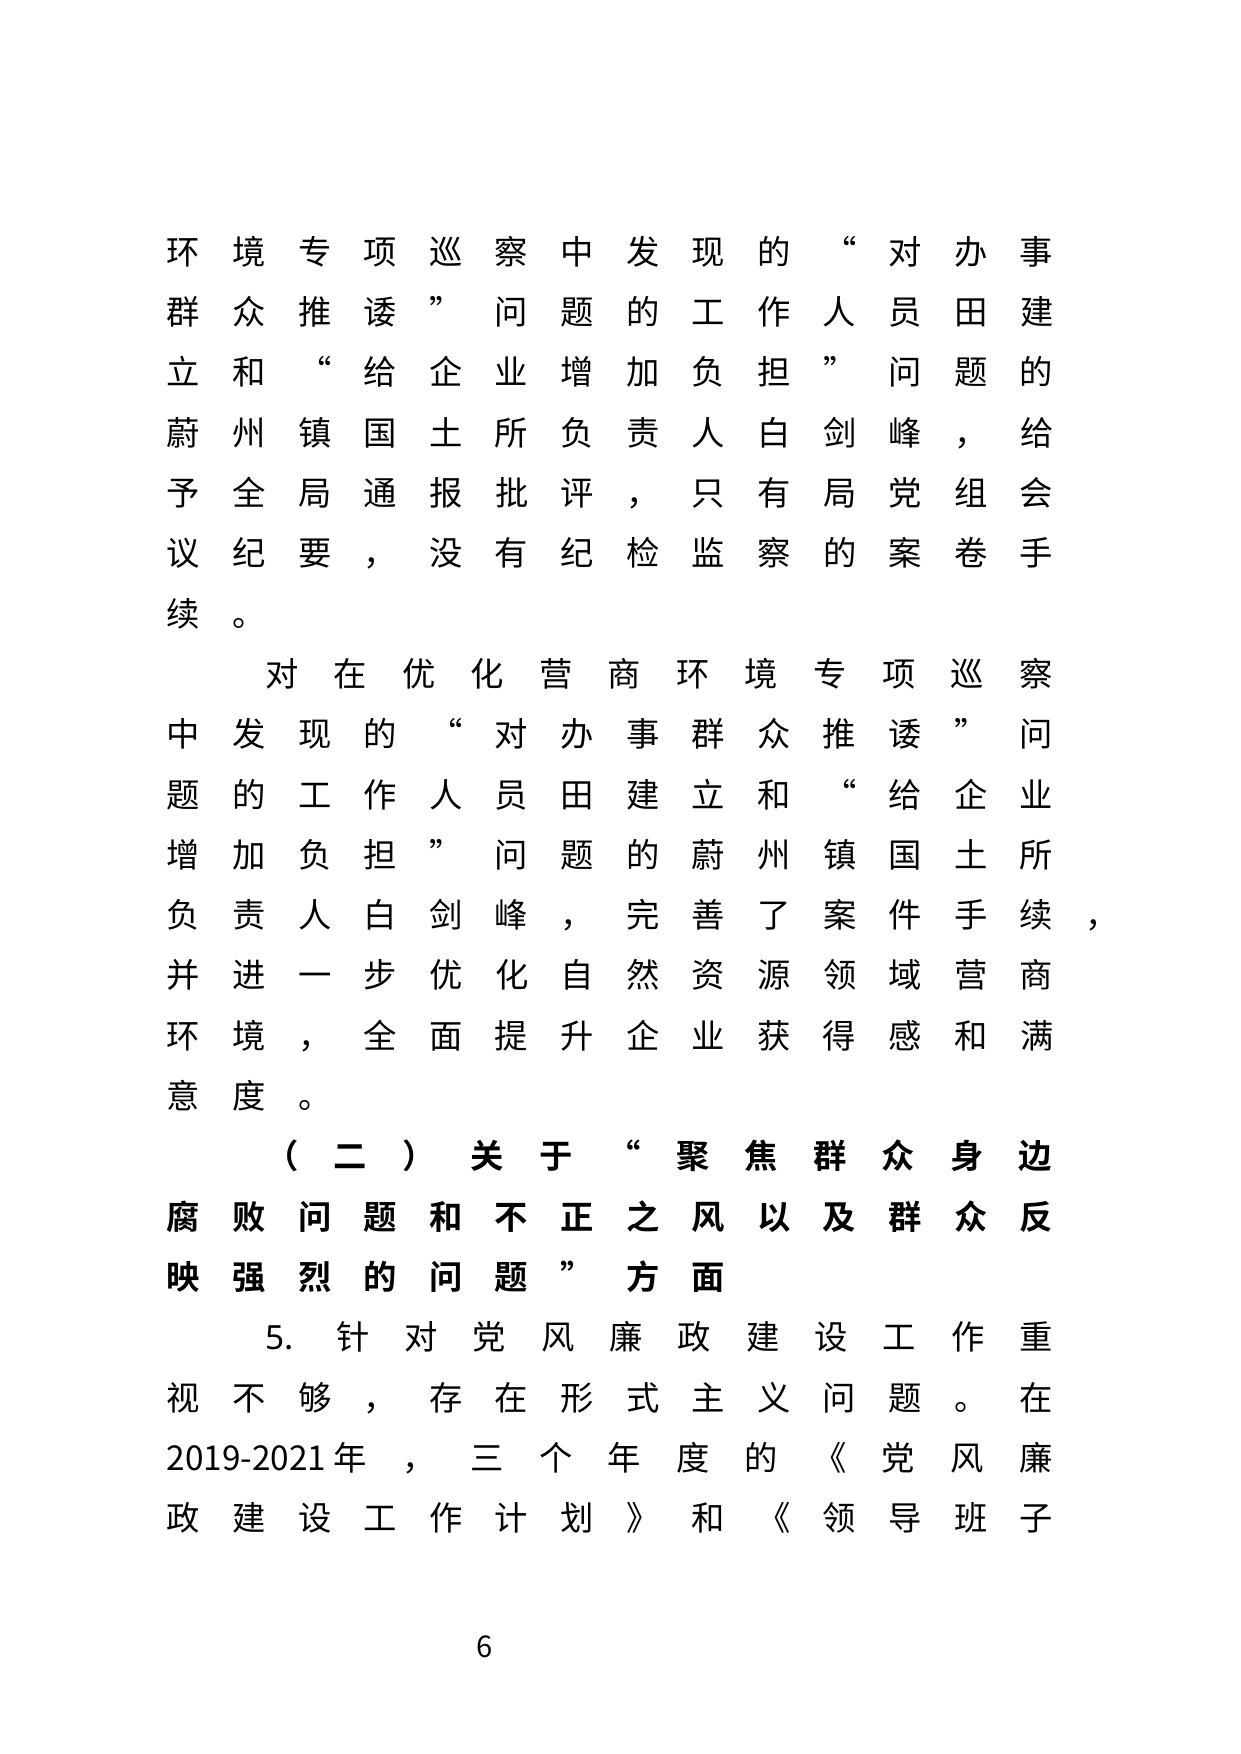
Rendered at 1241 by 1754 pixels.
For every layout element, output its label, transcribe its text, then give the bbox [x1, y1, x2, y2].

text （二）关于“聚焦群众身边腐败问题和不正之风以及群众反映强烈的问题”方面 [167, 1124, 1085, 1305]
text 对在优化营商环境专项巡察中发现的“对办事群众推诿”问题的工作人员田建立和“给企业增加负担”问题的蔚州镇国土所负责人白剑峰，完善了案件手续，并进一步优化自然资源领域营商环境，全面提升企业获得感和满意度。 [167, 642, 1085, 1124]
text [167, 1305, 1085, 1546]
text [167, 219, 1085, 642]
